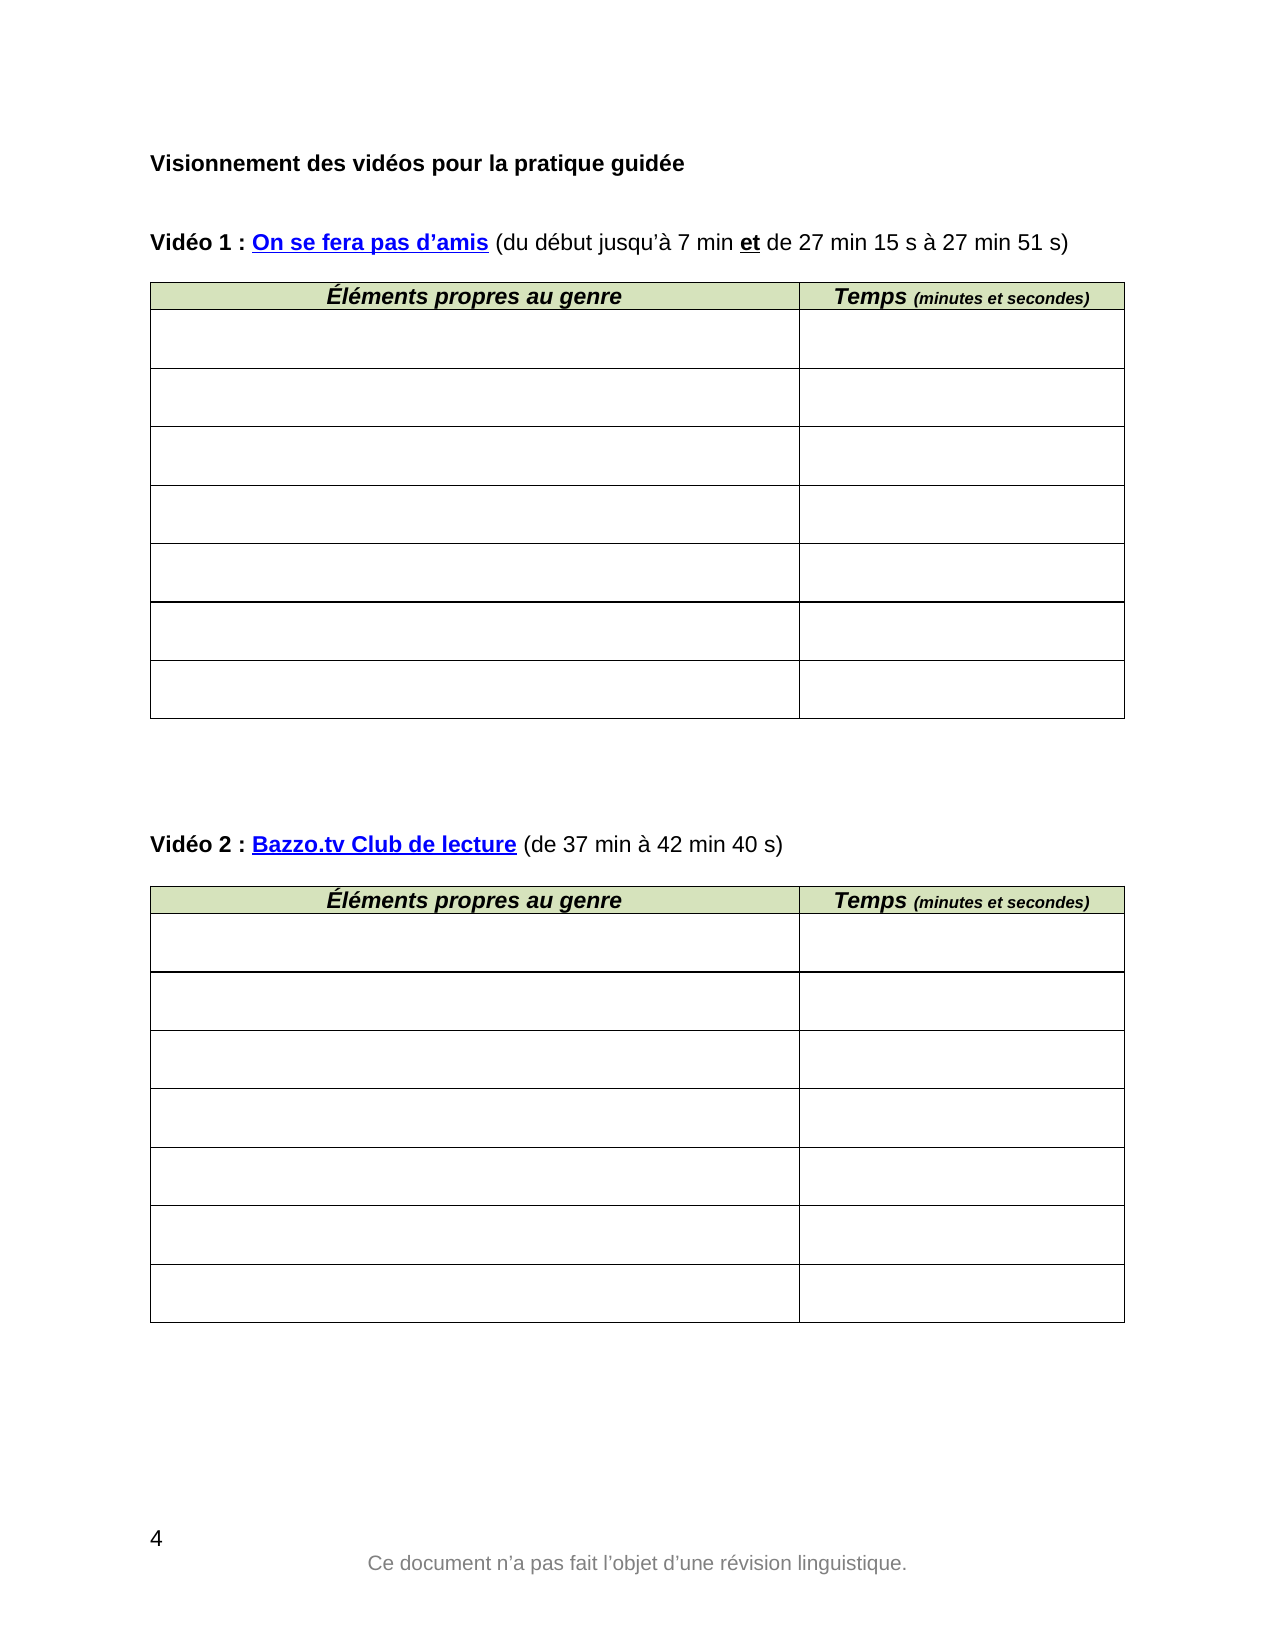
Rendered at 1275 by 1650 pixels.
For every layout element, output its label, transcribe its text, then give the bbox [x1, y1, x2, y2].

table_cell [151, 310, 799, 368]
table_cell [151, 1089, 799, 1147]
table_cell [800, 973, 1124, 1030]
table_cell [800, 427, 1124, 484]
text Vidéo 2 : Bazzo.tv Club de lecture (de 37 min à 42 min 40 s) [150, 831, 1125, 857]
table_cell [151, 369, 799, 426]
table_cell [151, 1031, 799, 1088]
table_cell [800, 544, 1124, 601]
table_cell [151, 1206, 799, 1264]
table_cell [800, 1265, 1124, 1322]
table_cell [151, 914, 799, 971]
table_cell [151, 973, 799, 1030]
table_cell [800, 369, 1124, 426]
table_cell [151, 427, 799, 484]
text Visionnement des vidéos pour la pratique guidée [150, 150, 1125, 176]
table_cell [800, 661, 1124, 718]
table_cell [800, 1031, 1124, 1088]
table_cell [800, 1089, 1124, 1147]
table_cell [151, 603, 799, 660]
table_cell [151, 661, 799, 718]
table_cell [151, 544, 799, 601]
table_header Éléments propres au genre [151, 887, 799, 913]
table_cell [800, 486, 1124, 543]
table_header Temps (minutes et secondes) [800, 283, 1124, 309]
table_cell [800, 1148, 1124, 1205]
table_cell [800, 603, 1124, 660]
table_cell [800, 914, 1124, 971]
table_cell [800, 1206, 1124, 1264]
table_cell [151, 1148, 799, 1205]
text Vidéo 1 : On se fera pas d’amis (du début jusqu’à 7 min et de 27 min 15 s à 27 min 51 s) [150, 229, 1125, 255]
table_cell [800, 310, 1124, 368]
table_cell [151, 1265, 799, 1322]
table_cell [151, 486, 799, 543]
table_header Temps (minutes et secondes) [800, 887, 1124, 913]
table_header Éléments propres au genre [151, 283, 799, 309]
